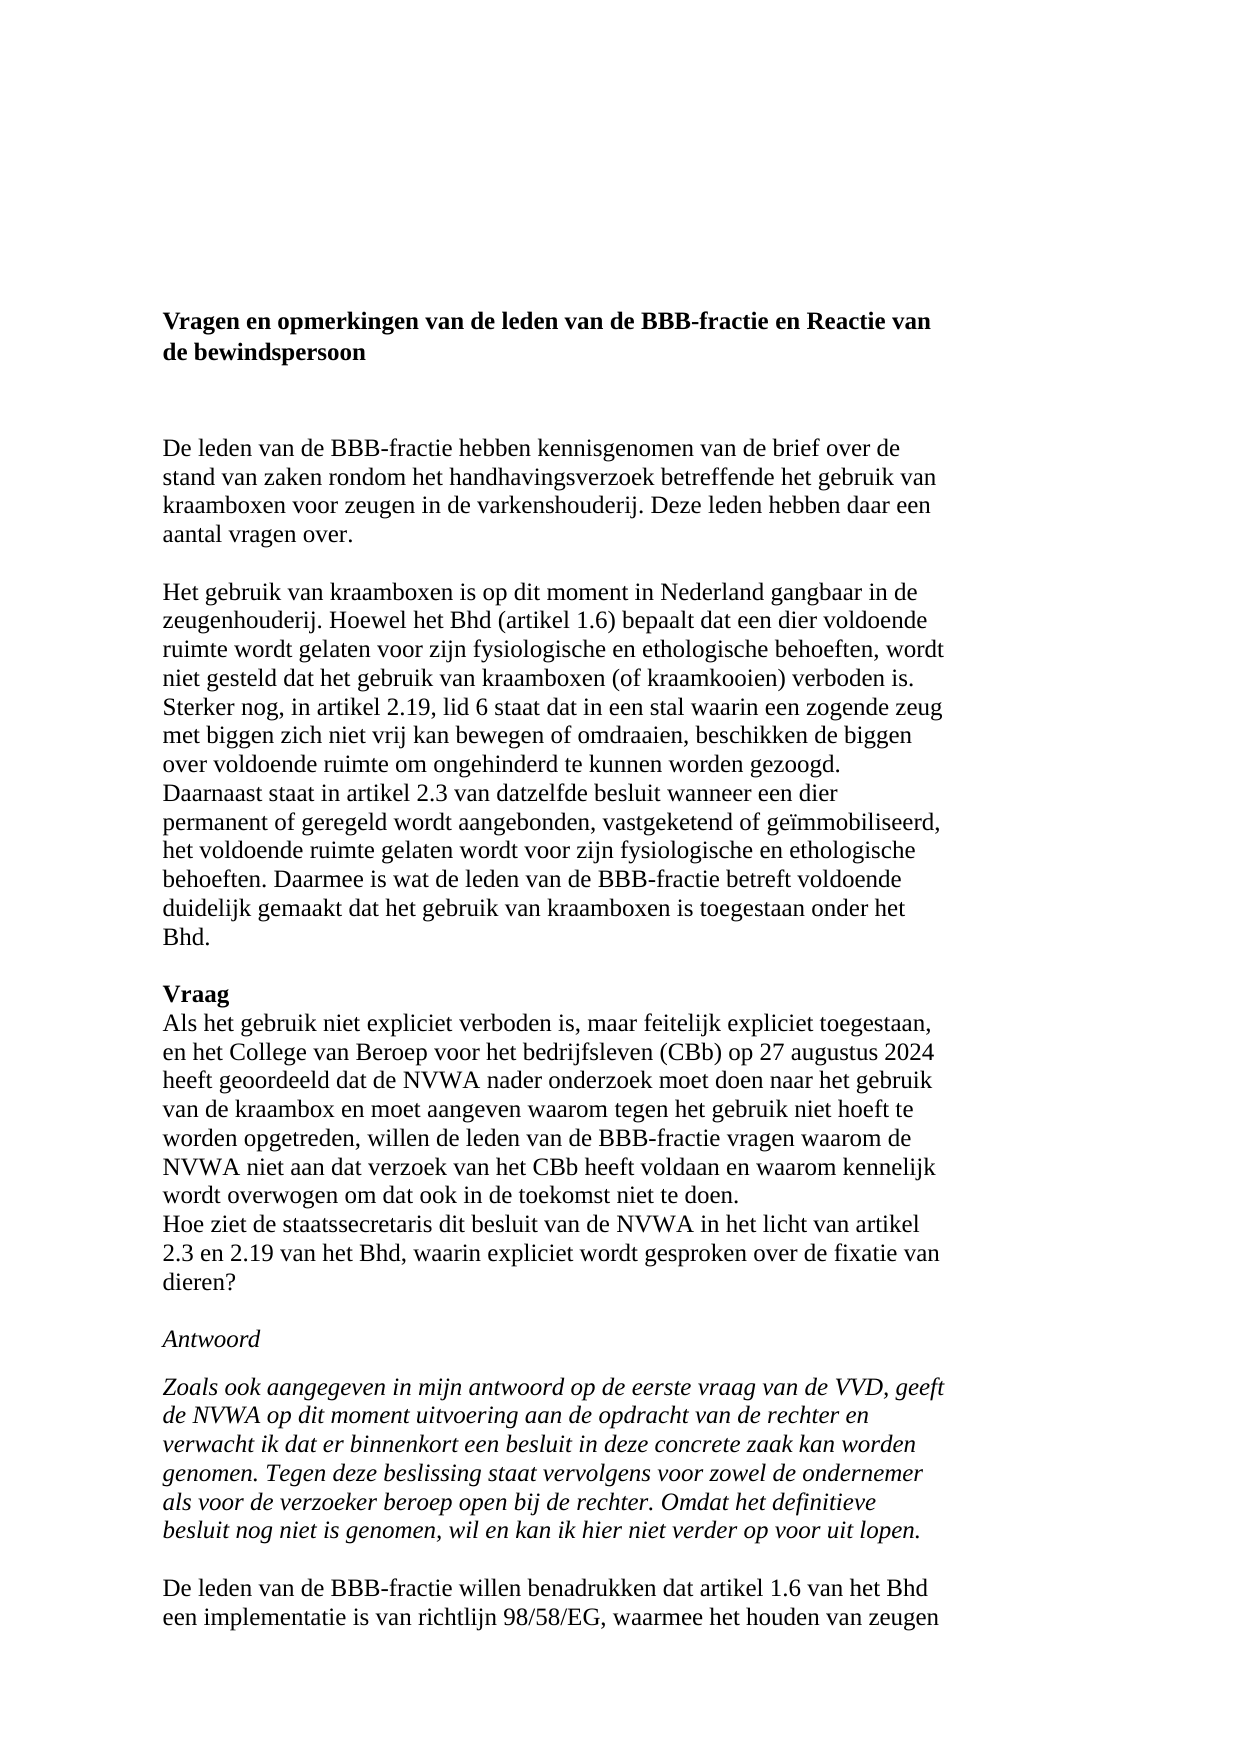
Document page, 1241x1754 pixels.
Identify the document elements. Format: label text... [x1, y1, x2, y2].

text Antwoord [162, 1324, 947, 1353]
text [162, 1573, 947, 1631]
text Vraag [162, 979, 947, 1008]
text Het gebruik van kraamboxen is op dit moment in Nederland gangbaar in de zeugenhouderij. Hoewel het Bhd (artikel 1.6) bepaalt dat een dier voldoende ruimte wordt gelaten voor zijn fysiologische en ethologische behoeften, wordt niet gesteld dat het gebruik van kraamboxen (of kraamkooien) verboden is. Sterker nog, in artikel 2.19, lid 6 staat dat in een stal waarin een zogende zeug met biggen zich niet vrij kan bewegen of omdraaien, beschikken de biggen over voldoende ruimte om ongehinderd te kunnen worden gezoogd. Daarnaast staat in artikel 2.3 van datzelfde besluit wanneer een dier permanent of geregeld wordt aangebonden, vastgeketend of geïmmobiliseerd, het voldoende ruimte gelaten wordt voor zijn fysiologische en ethologische behoeften. Daarmee is wat de leden van de BBB-fractie betreft voldoende duidelijk gemaakt dat het gebruik van kraamboxen is toegestaan onder het Bhd. [162, 577, 947, 950]
text Hoe ziet de staatssecretaris dit besluit van de NVWA in het licht van artikel 2.3 en 2.19 van het Bhd, waarin expliciet wordt gesproken over de fixatie van dieren? [162, 1209, 947, 1324]
text De leden van de BBB-fractie hebben kennisgenomen van de brief over de stand van zaken rondom het handhavingsverzoek betreffende het gebruik van kraamboxen voor zeugen in de varkenshouderij. Deze leden hebben daar een aantal vragen over. [162, 433, 947, 548]
text Zoals ook aangegeven in mijn antwoord op de eerste vraag van de VVD, geeft de NVWA op dit moment uitvoering aan de opdracht van de rechter en verwacht ik dat er binnenkort een besluit in deze concrete zaak kan worden genomen. Tegen deze beslissing staat vervolgens voor zowel de ondernemer als voor de verzoeker beroep open bij de rechter. Omdat het definitieve besluit nog niet is genomen, wil en kan ik hier niet verder op voor uit lopen. [162, 1372, 947, 1544]
text Als het gebruik niet expliciet verboden is, maar feitelijk expliciet toegestaan, en het College van Beroep voor het bedrijfsleven (CBb) op 27 augustus 2024 heeft geoordeeld dat de NVWA nader onderzoek moet doen naar het gebruik van de kraambox en moet aangeven waarom tegen het gebruik niet hoeft te worden opgetreden, willen de leden van de BBB-fractie vragen waarom de NVWA niet aan dat verzoek van het CBb heeft voldaan en waarom kennelijk wordt overwogen om dat ook in de toekomst niet te doen. [162, 1008, 947, 1209]
text Vragen en opmerkingen van de leden van de BBB-fractie en Reactie van de bewindspersoon [162, 275, 947, 366]
